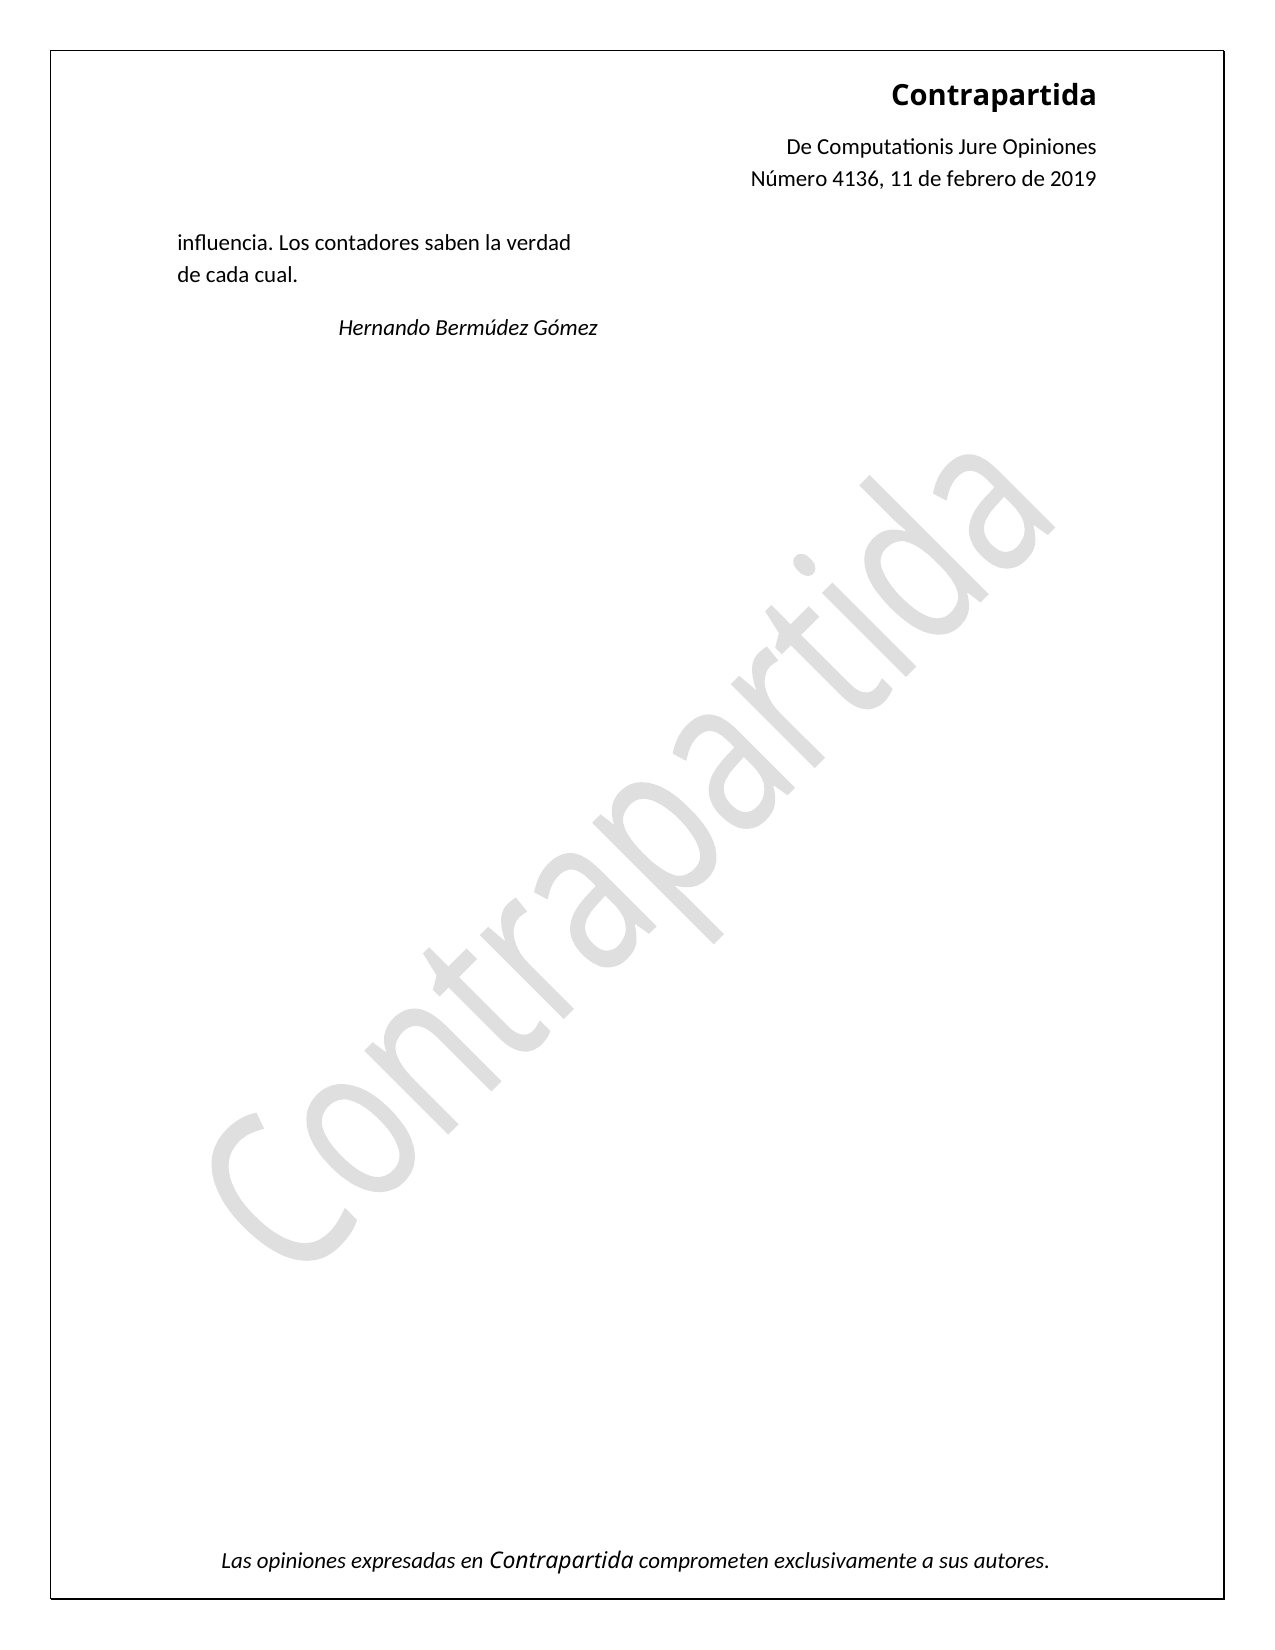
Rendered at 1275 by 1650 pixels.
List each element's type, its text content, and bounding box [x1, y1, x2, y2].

text Hernando Bermúdez Gómez [177, 313, 600, 341]
